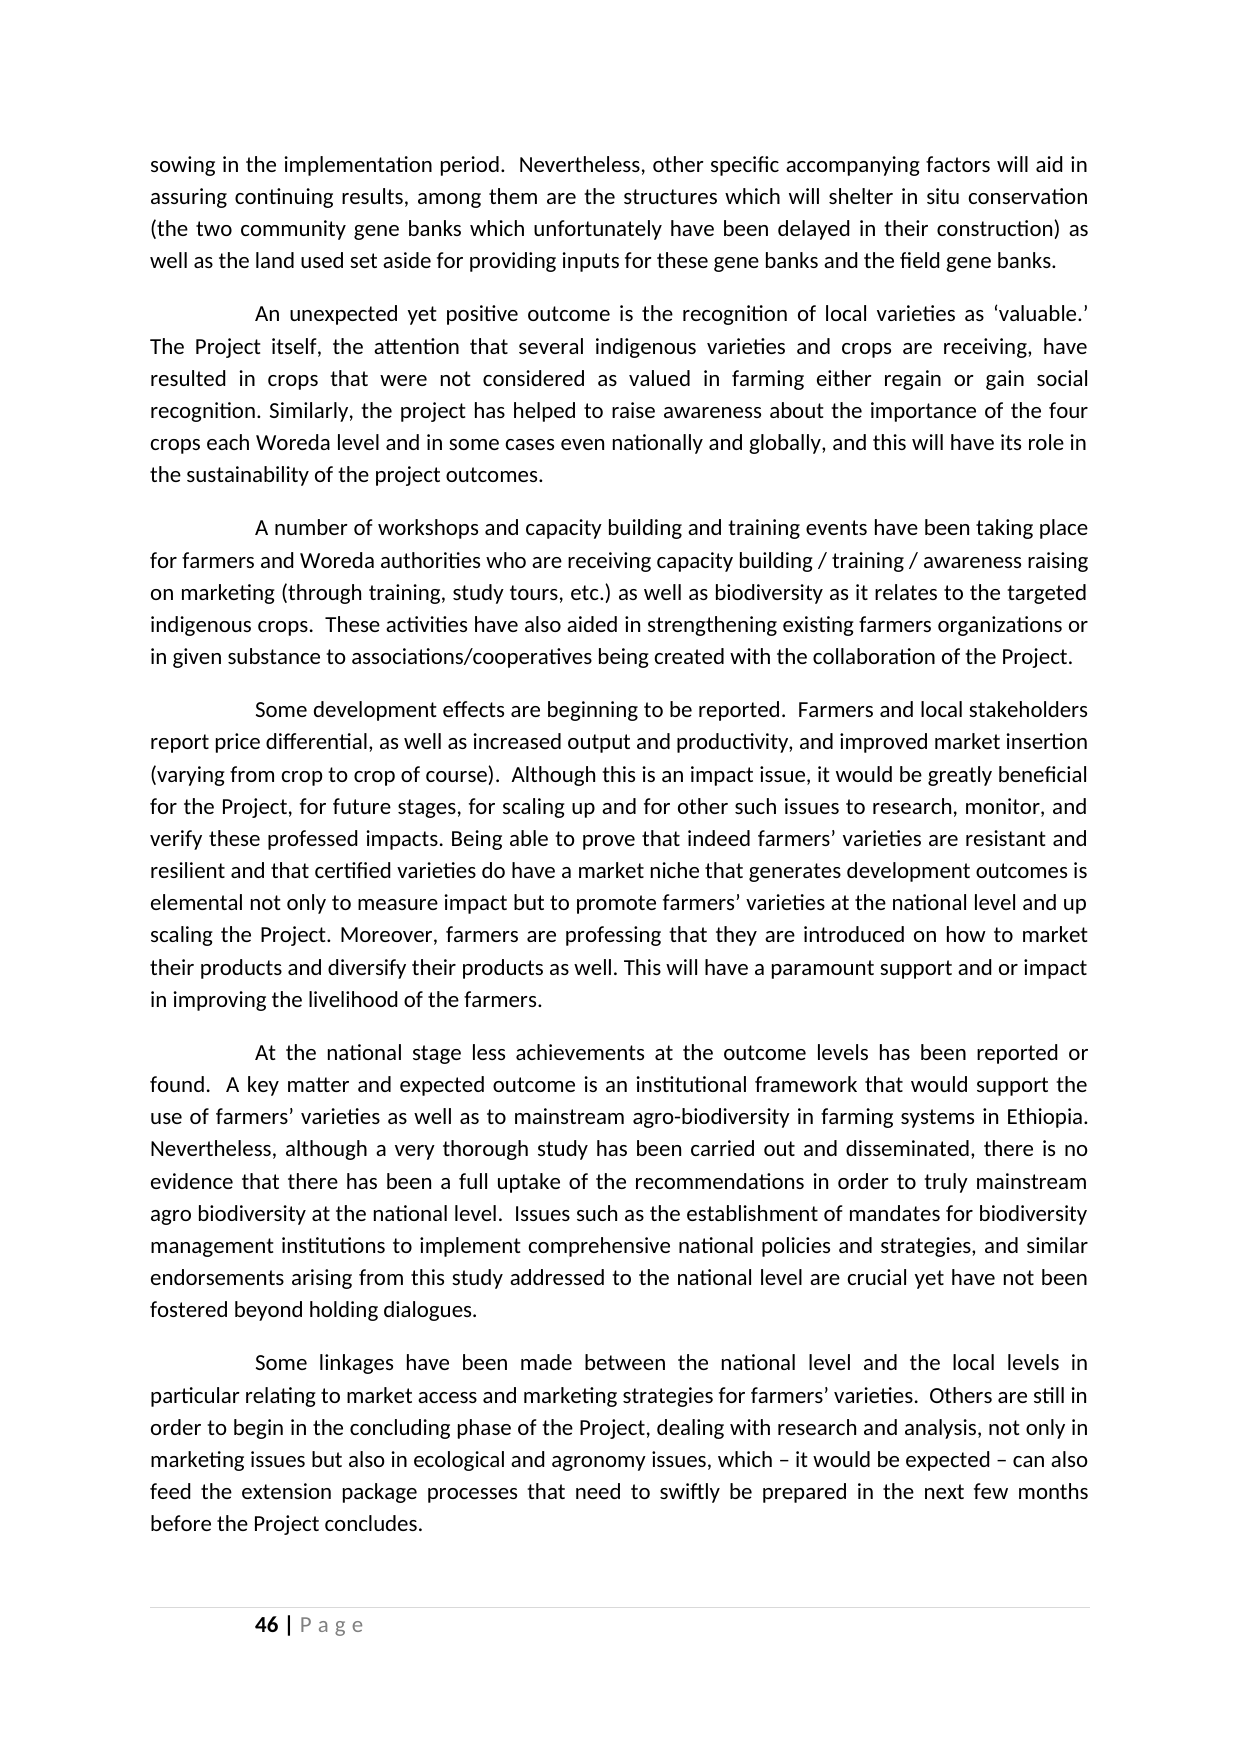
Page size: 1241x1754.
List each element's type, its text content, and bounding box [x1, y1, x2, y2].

text A number of workshops and capacity building and training events have been taking place for farmers and Woreda authorities who are receiving capacity building / training / awareness raising on marketing (through training, study tours, etc.) as well as biodiversity as it relates to the targeted indigenous crops. These activities have also aided in strengthening existing farmers organizations or in given substance to associations/cooperatives being created with the collaboration of the Project. [150, 513, 1090, 670]
text Some linkages have been made between the national level and the local levels in particular relating to market access and marketing strategies for farmers’ varieties. Others are still in order to begin in the concluding phase of the Project, dealing with research and analysis, not only in marketing issues but also in ecological and agronomy issues, which – it would be expected – can also feed the extension package processes that need to swiftly be prepared in the next few months before the Project concludes. [150, 1348, 1090, 1537]
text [150, 150, 1090, 274]
text An unexpected yet positive outcome is the recognition of local varieties as ‘valuable.’ The Project itself, the attention that several indigenous varieties and crops are receiving, have resulted in crops that were not considered as valued in farming either regain or gain social recognition. Similarly, the project has helped to raise awareness about the importance of the four crops each Woreda level and in some cases even nationally and globally, and this will have its role in the sustainability of the project outcomes. [150, 299, 1090, 488]
text Some development effects are beginning to be reported. Farmers and local stakeholders report price differential, as well as increased output and productivity, and improved market insertion (varying from crop to crop of course). Although this is an impact issue, it would be greatly beneficial for the Project, for future stages, for scaling up and for other such issues to research, monitor, and verify these professed impacts. Being able to prove that indeed farmers’ varieties are resistant and resilient and that certified varieties do have a market niche that generates development outcomes is elemental not only to measure impact but to promote farmers’ varieties at the national level and up scaling the Project. Moreover, farmers are professing that they are introduced on how to market their products and diversify their products as well. This will have a paramount support and or impact in improving the livelihood of the farmers. [150, 695, 1090, 1013]
text At the national stage less achievements at the outcome levels has been reported or found. A key matter and expected outcome is an institutional framework that would support the use of farmers’ varieties as well as to mainstream agro-biodiversity in farming systems in Ethiopia. Nevertheless, although a very thorough study has been carried out and disseminated, there is no evidence that there has been a full uptake of the recommendations in order to truly mainstream agro biodiversity at the national level. Issues such as the establishment of mandates for biodiversity management institutions to implement comprehensive national policies and strategies, and similar endorsements arising from this study addressed to the national level are crucial yet have not been fostered beyond holding dialogues. [150, 1038, 1090, 1323]
